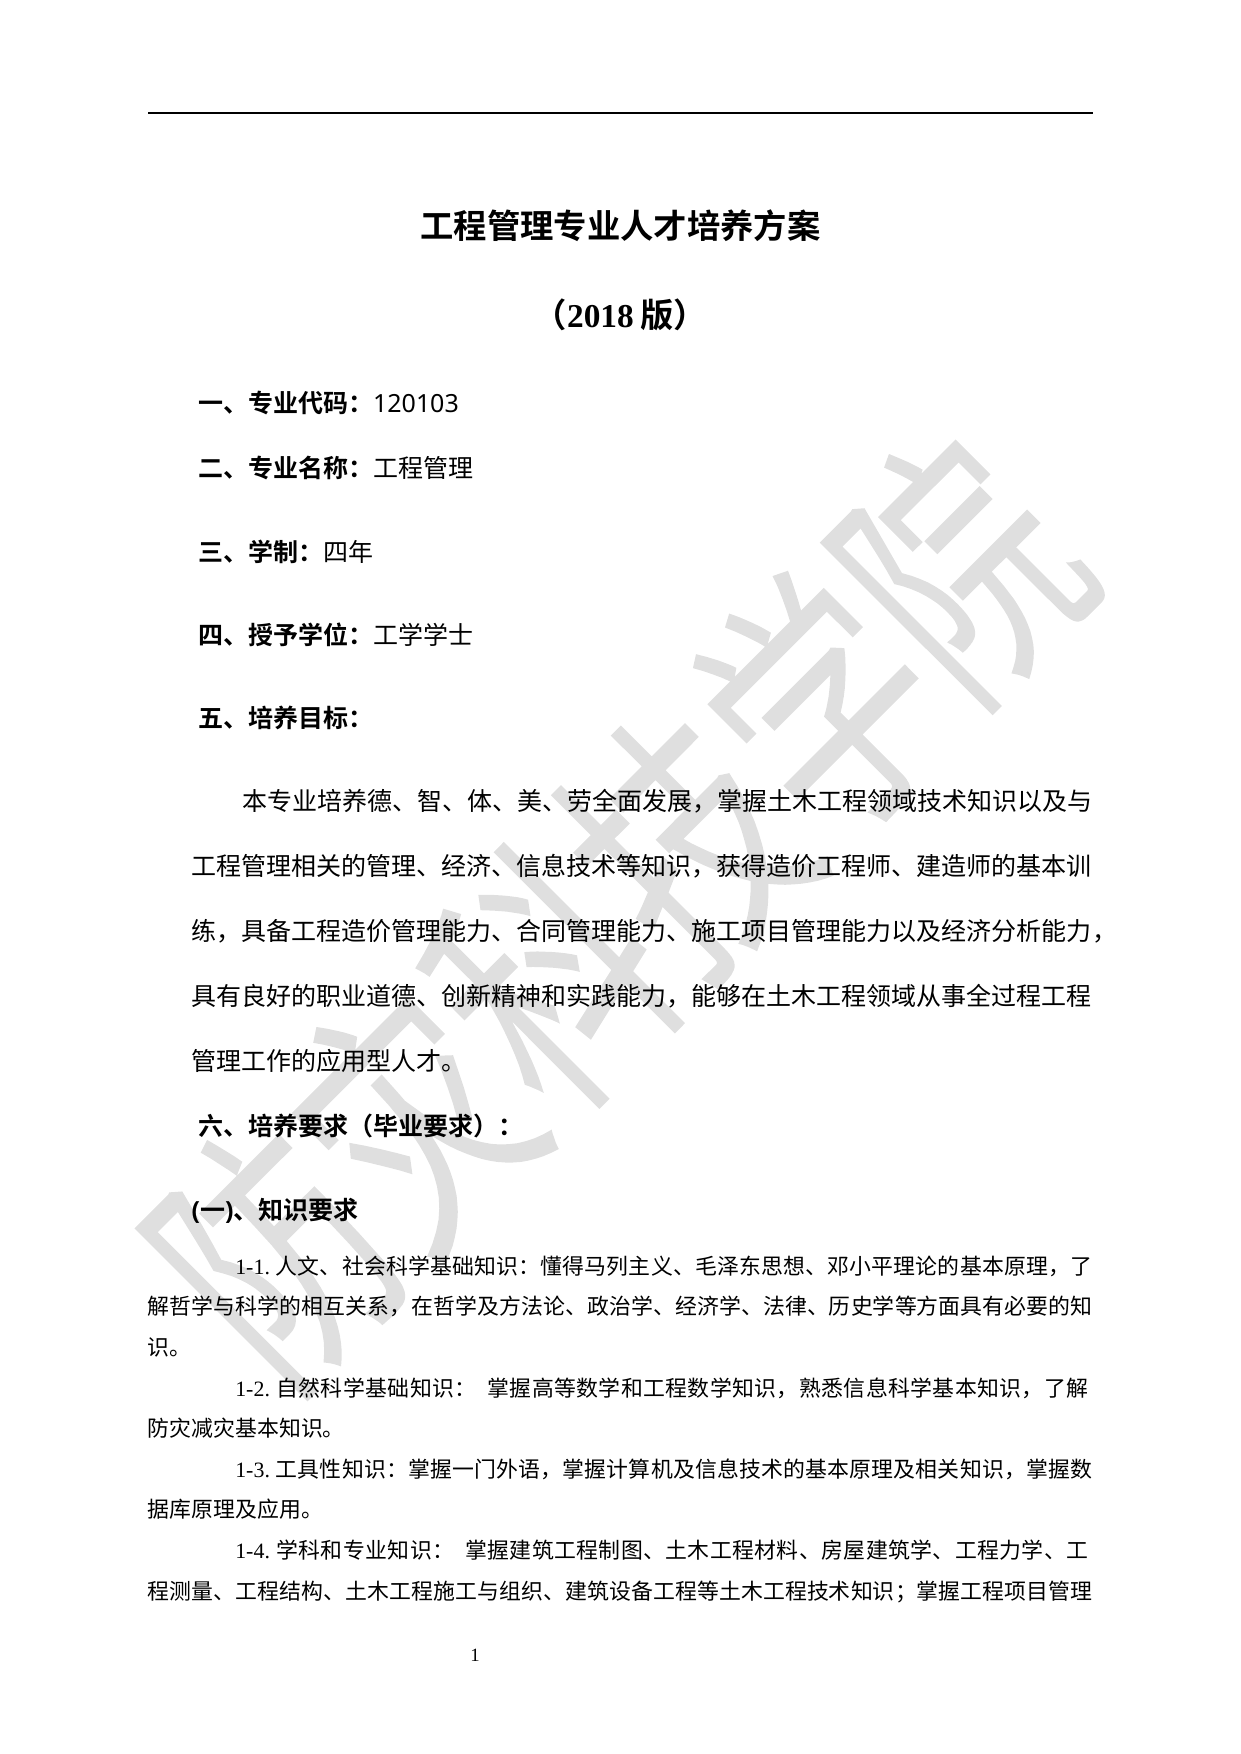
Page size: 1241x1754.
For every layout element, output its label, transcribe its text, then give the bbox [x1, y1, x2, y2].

text 本专业培养德、智、体、美、劳全面发展，掌握土木工程领域技术知识以及与工程管理相关的管理、经济、信息技术等知识，获得造价工程师、建造师的基本训练，具备工程造价管理能力、合同管理能力、施工项目管理能力以及经济分析能力，具有良好的职业道德、创新精神和实践能力，能够在土木工程领域从事全过程工程管理工作的应用型人才。 [191, 767, 1093, 1092]
text 工程管理专业人才培养方案 [148, 191, 1093, 256]
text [148, 1175, 1093, 1606]
text 四、授予学位：工学学士 [148, 601, 1093, 666]
text 五、培养目标： [148, 684, 1093, 749]
text 一、专业代码：120103 [148, 369, 1093, 434]
text 二、专业名称：工程管理 [148, 434, 1093, 499]
text 六、培养要求（毕业要求）： [148, 1092, 1093, 1157]
text （2018版） [148, 281, 1093, 346]
text 三、学制：四年 [148, 518, 1093, 583]
